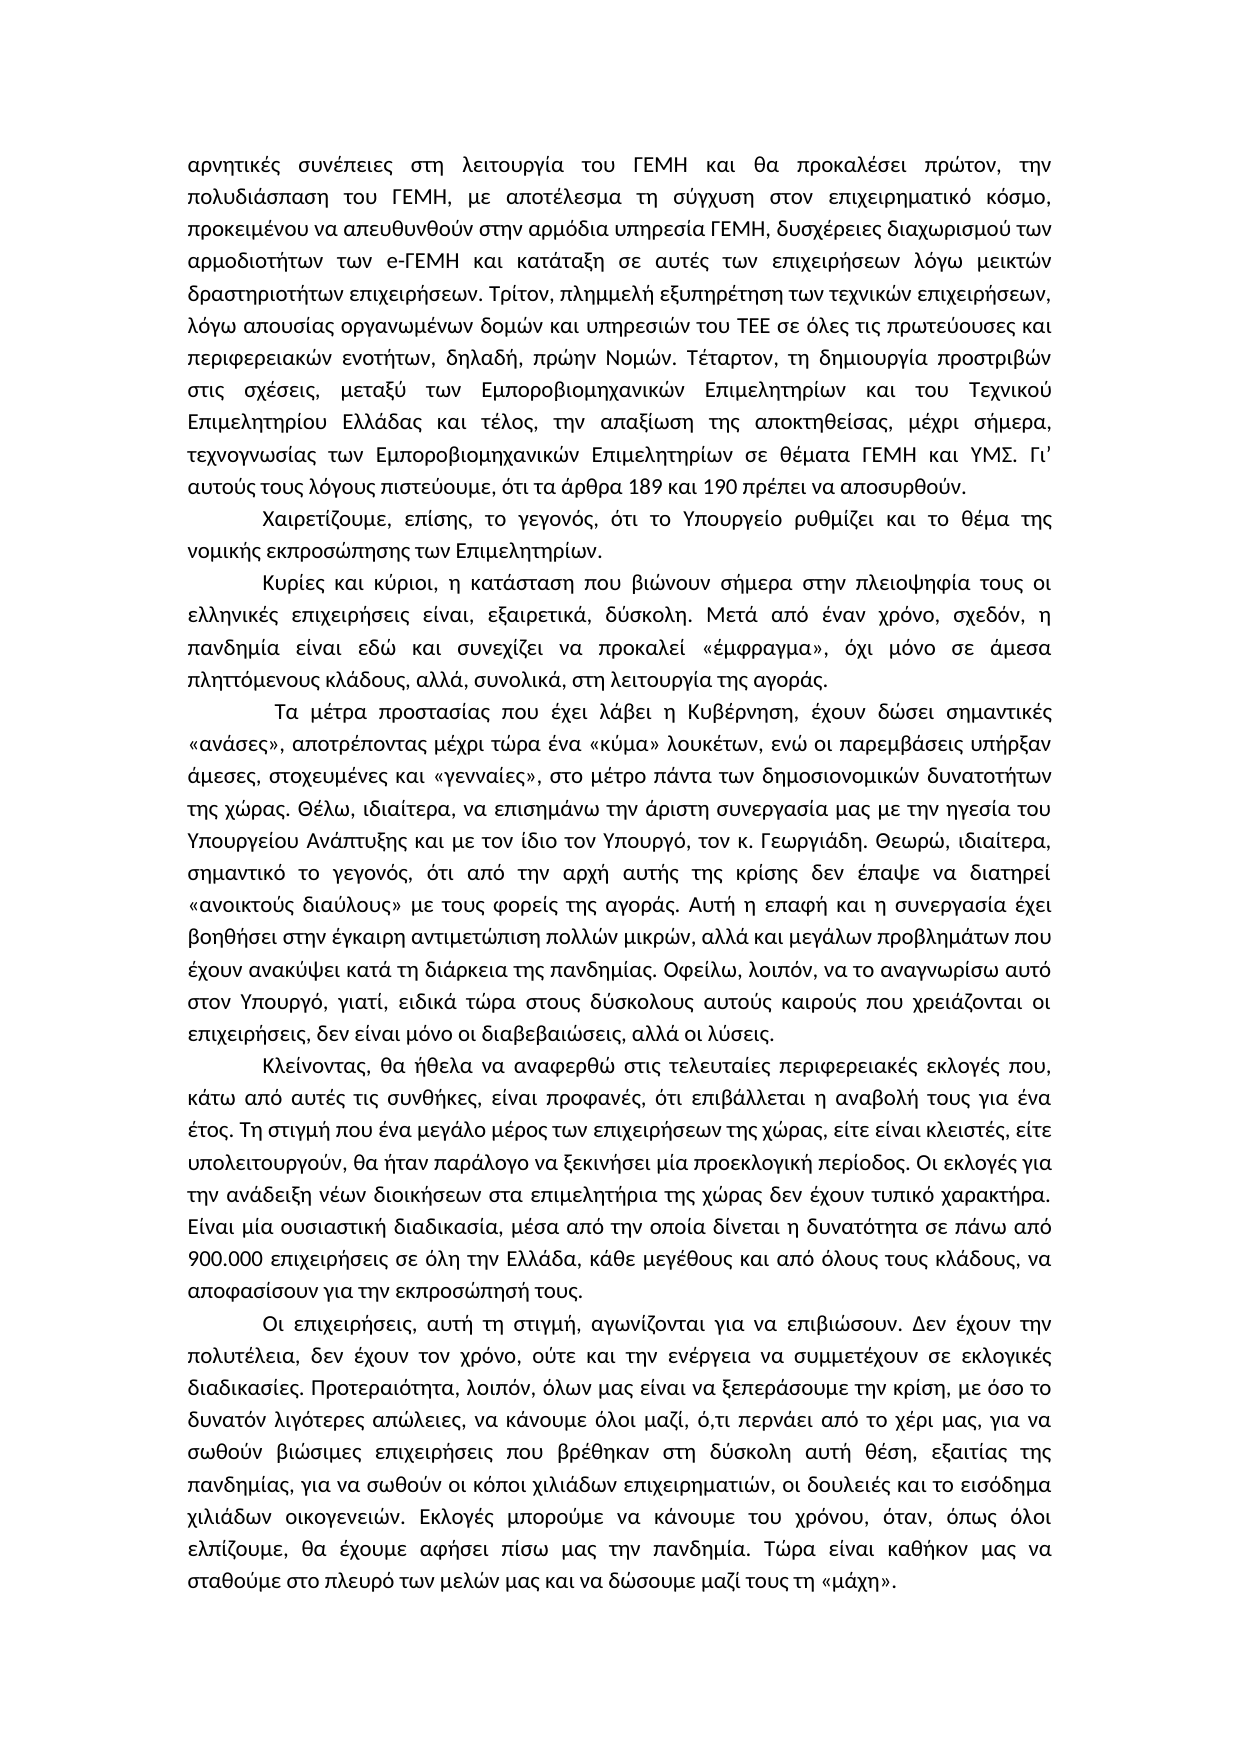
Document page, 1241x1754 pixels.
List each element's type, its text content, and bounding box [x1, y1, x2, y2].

text Τα μέτρα προστασίας που έχει λάβει η Κυβέρνηση, έχουν δώσει σημαντικές «ανάσες», αποτρέποντας μέχρι τώρα ένα «κύμα» λουκέτων, ενώ οι παρεμβάσεις υπήρξαν άμεσες, στοχευμένες και «γενναίες», στο μέτρο πάντα των δημοσιονομικών δυνατοτήτων της χώρας. Θέλω, ιδιαίτερα, να επισημάνω την άριστη συνεργασία μας με την ηγεσία του Υπουργείου Ανάπτυξης και με τον ίδιο τον Υπουργό, τον κ. Γεωργιάδη. Θεωρώ, ιδιαίτερα, σημαντικό το γεγονός, ότι από την αρχή αυτής της κρίσης δεν έπαψε να διατηρεί «ανοικτούς διαύλους» με τους φορείς της αγοράς. Αυτή η επαφή και η συνεργασία έχει βοηθήσει στην έγκαιρη αντιμετώπιση πολλών μικρών, αλλά και μεγάλων προβλημάτων που έχουν ανακύψει κατά τη διάρκεια της πανδημίας. Οφείλω, λοιπόν, να το αναγνωρίσω αυτό στον Υπουργό, γιατί, ειδικά τώρα στους δύσκολους αυτούς καιρούς που χρειάζονται οι επιχειρήσεις, δεν είναι μόνο οι διαβεβαιώσεις, αλλά οι λύσεις. [187, 697, 1053, 1047]
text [187, 150, 1053, 500]
text Χαιρετίζουμε, επίσης, το γεγονός, ότι το Υπουργείο ρυθμίζει και το θέμα της νομικής εκπροσώπησης των Επιμελητηρίων. [187, 504, 1053, 564]
text Οι επιχειρήσεις, αυτή τη στιγμή, αγωνίζονται για να επιβιώσουν. Δεν έχουν την πολυτέλεια, δεν έχουν τον χρόνο, ούτε και την ενέργεια να συμμετέχουν σε εκλογικές διαδικασίες. Προτεραιότητα, λοιπόν, όλων μας είναι να ξεπεράσουμε την κρίση, με όσο το δυνατόν λιγότερες απώλειες, να κάνουμε όλοι μαζί, ό,τι περνάει από το χέρι μας, για να σωθούν βιώσιμες επιχειρήσεις που βρέθηκαν στη δύσκολη αυτή θέση, εξαιτίας της πανδημίας, για να σωθούν οι κόποι χιλιάδων επιχειρηματιών, οι δουλειές και το εισόδημα χιλιάδων οικογενειών. Εκλογές μπορούμε να κάνουμε του χρόνου, όταν, όπως όλοι ελπίζουμε, θα έχουμε αφήσει πίσω μας την πανδημία. Τώρα είναι καθήκον μας να σταθούμε στο πλευρό των μελών μας και να δώσουμε μαζί τους τη «μάχη». [187, 1309, 1053, 1594]
text Κλείνοντας, θα ήθελα να αναφερθώ στις τελευταίες περιφερειακές εκλογές που, κάτω από αυτές τις συνθήκες, είναι προφανές, ότι επιβάλλεται η αναβολή τους για ένα έτος. Τη στιγμή που ένα μεγάλο μέρος των επιχειρήσεων της χώρας, είτε είναι κλειστές, είτε υπολειτουργούν, θα ήταν παράλογο να ξεκινήσει μία προεκλογική περίοδος. Οι εκλογές για την ανάδειξη νέων διοικήσεων στα επιμελητήρια της χώρας δεν έχουν τυπικό χαρακτήρα. Είναι μία ουσιαστική διαδικασία, μέσα από την οποία δίνεται η δυνατότητα σε πάνω από 900.000 επιχειρήσεις σε όλη την Ελλάδα, κάθε μεγέθους και από όλους τους κλάδους, να αποφασίσουν για την εκπροσώπησή τους. [187, 1051, 1053, 1304]
text Κυρίες και κύριοι, η κατάσταση που βιώνουν σήμερα στην πλειοψηφία τους οι ελληνικές επιχειρήσεις είναι, εξαιρετικά, δύσκολη. Μετά από έναν χρόνο, σχεδόν, η πανδημία είναι εδώ και συνεχίζει να προκαλεί «έμφραγμα», όχι μόνο σε άμεσα πληττόμενους κλάδους, αλλά, συνολικά, στη λειτουργία της αγοράς. [187, 568, 1053, 693]
